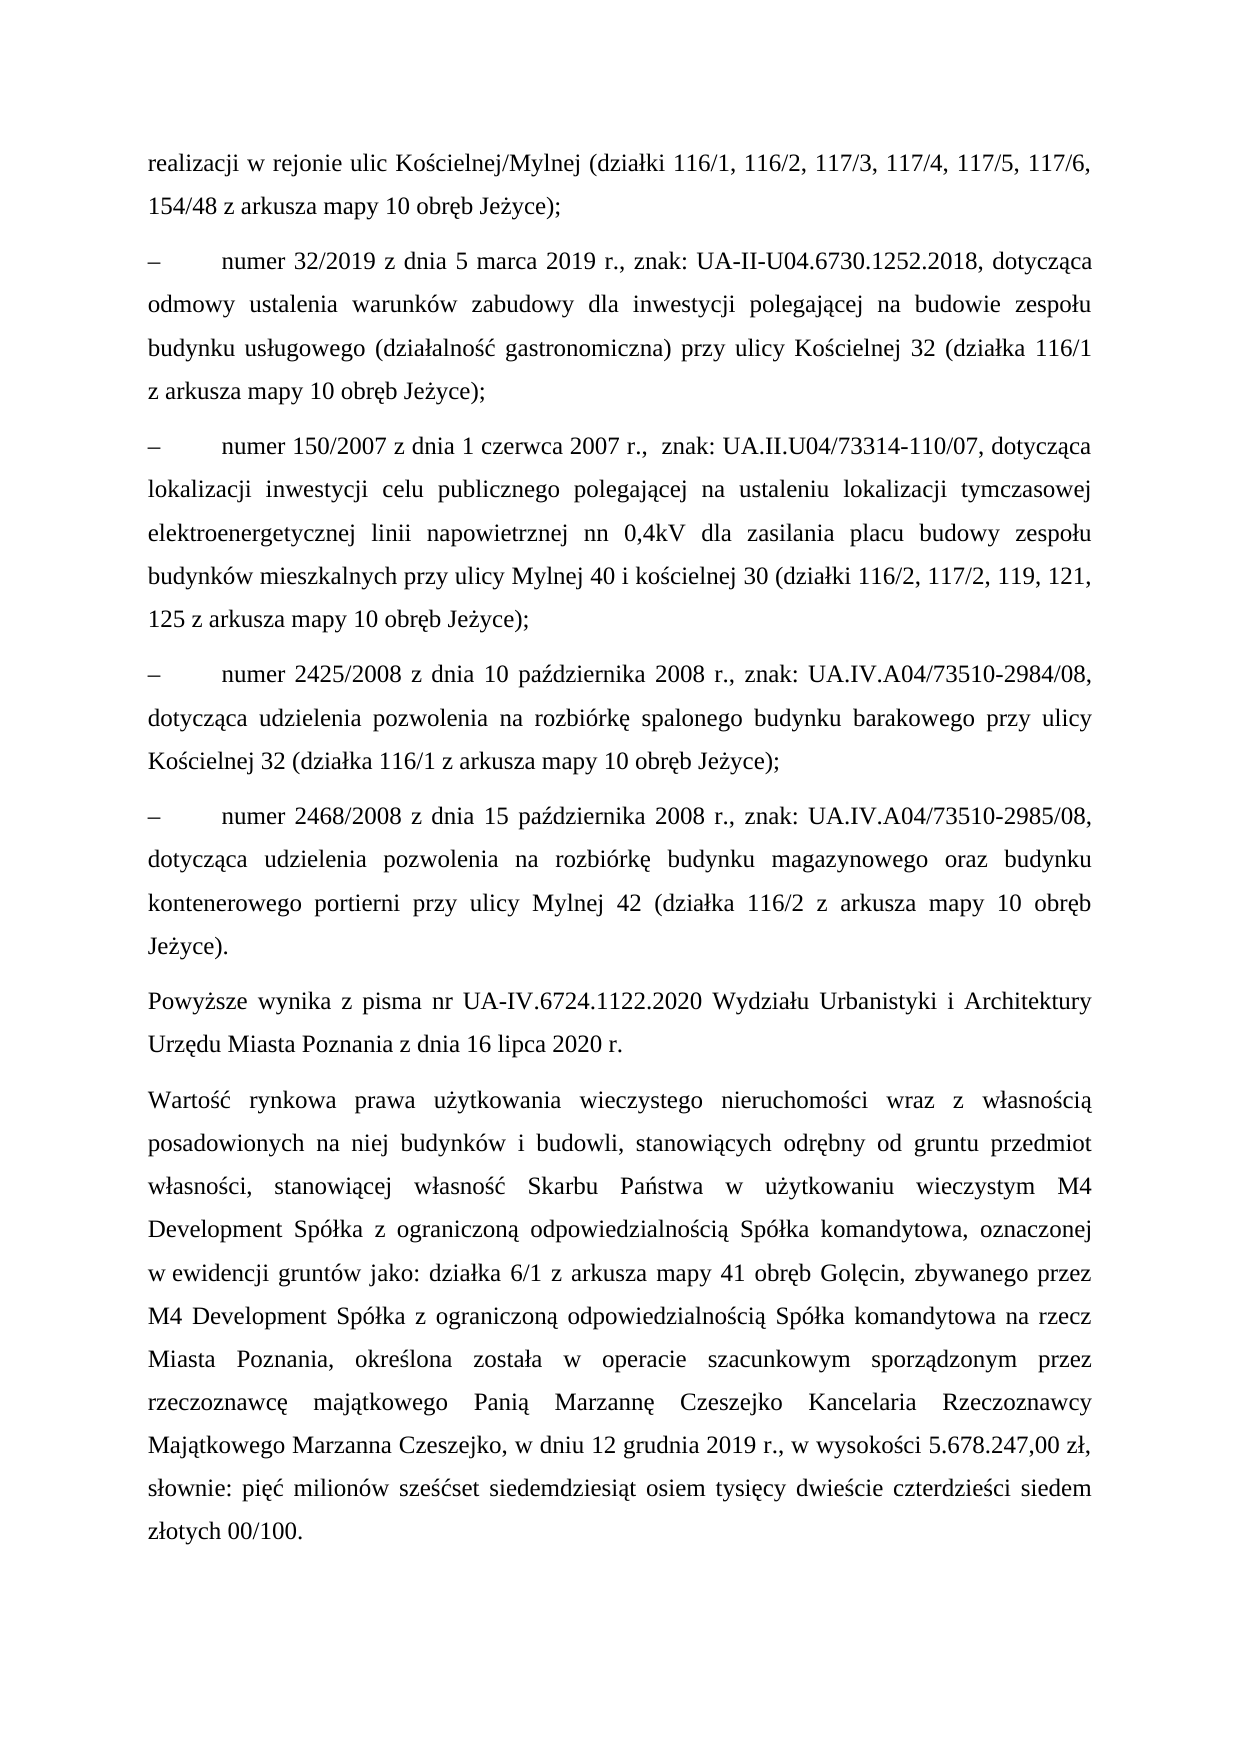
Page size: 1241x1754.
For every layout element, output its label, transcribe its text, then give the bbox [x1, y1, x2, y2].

text Wartość rynkowa prawa użytkowania wieczystego nieruchomości wraz z własnością posadowionych na niej budynków i budowli, stanowiących odrębny od gruntu przedmiot własności, stanowiącej własność Skarbu Państwa w użytkowaniu wieczystym M4 Development Spółka z ograniczoną odpowiedzialnością Spółka komandytowa, oznaczonej w ewidencji gruntów jako: działka 6/1 z arkusza mapy 41 obręb Golęcin, zbywanego przez M4 Development Spółka z ograniczoną odpowiedzialnością Spółka komandytowa na rzecz Miasta Poznania, określona została w operacie szacunkowym sporządzonym przez rzeczoznawcę majątkowego Panią Marzannę Czeszejko Kancelaria Rzeczoznawcy Majątkowego Marzanna Czeszejko, w dniu 12 grudnia 2019 r., w wysokości 5.678.247,00 zł, słownie: pięć milionów sześćset siedemdziesiąt osiem tysięcy dwieście czterdzieści siedem złotych 00/100. [148, 1085, 1093, 1545]
text – numer 2425/2008 z dnia 10 października 2008 r., znak: UA.IV.A04/73510-2984/08, dotycząca udzielenia pozwolenia na rozbiórkę spalonego budynku barakowego przy ulicy Kościelnej 32 (działka 116/1 z arkusza mapy 10 obręb Jeżyce); [148, 659, 1093, 774]
text – numer 150/2007 z dnia 1 czerwca 2007 r., znak: UA.II.U04/73314-110/07, dotycząca lokalizacji inwestycji celu publicznego polegającej na ustaleniu lokalizacji tymczasowej elektroenergetycznej linii napowietrznej nn 0,4kV dla zasilania placu budowy zespołu budynków mieszkalnych przy ulicy Mylnej 40 i kościelnej 30 (działki 116/2, 117/2, 119, 121, 125 z arkusza mapy 10 obręb Jeżyce); [148, 431, 1093, 633]
text – numer 32/2019 z dnia 5 marca 2019 r., znak: UA-II-U04.6730.1252.2018, dotycząca odmowy ustalenia warunków zabudowy dla inwestycji polegającej na budowie zespołu budynku usługowego (działalność gastronomiczna) przy ulicy Kościelnej 32 (działka 116/1 z arkusza mapy 10 obręb Jeżyce); [148, 246, 1093, 404]
text – numer 2468/2008 z dnia 15 października 2008 r., znak: UA.IV.A04/73510-2985/08, dotycząca udzielenia pozwolenia na rozbiórkę budynku magazynowego oraz budynku kontenerowego portierni przy ulicy Mylnej 42 (działka 116/2 z arkusza mapy 10 obręb Jeżyce). [148, 801, 1093, 959]
text Powyższe wynika z pisma nr UA-IV.6724.1122.2020 Wydziału Urbanistyki i Architektury Urzędu Miasta Poznania z dnia 16 lipca 2020 r. [148, 986, 1093, 1058]
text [148, 148, 1093, 219]
